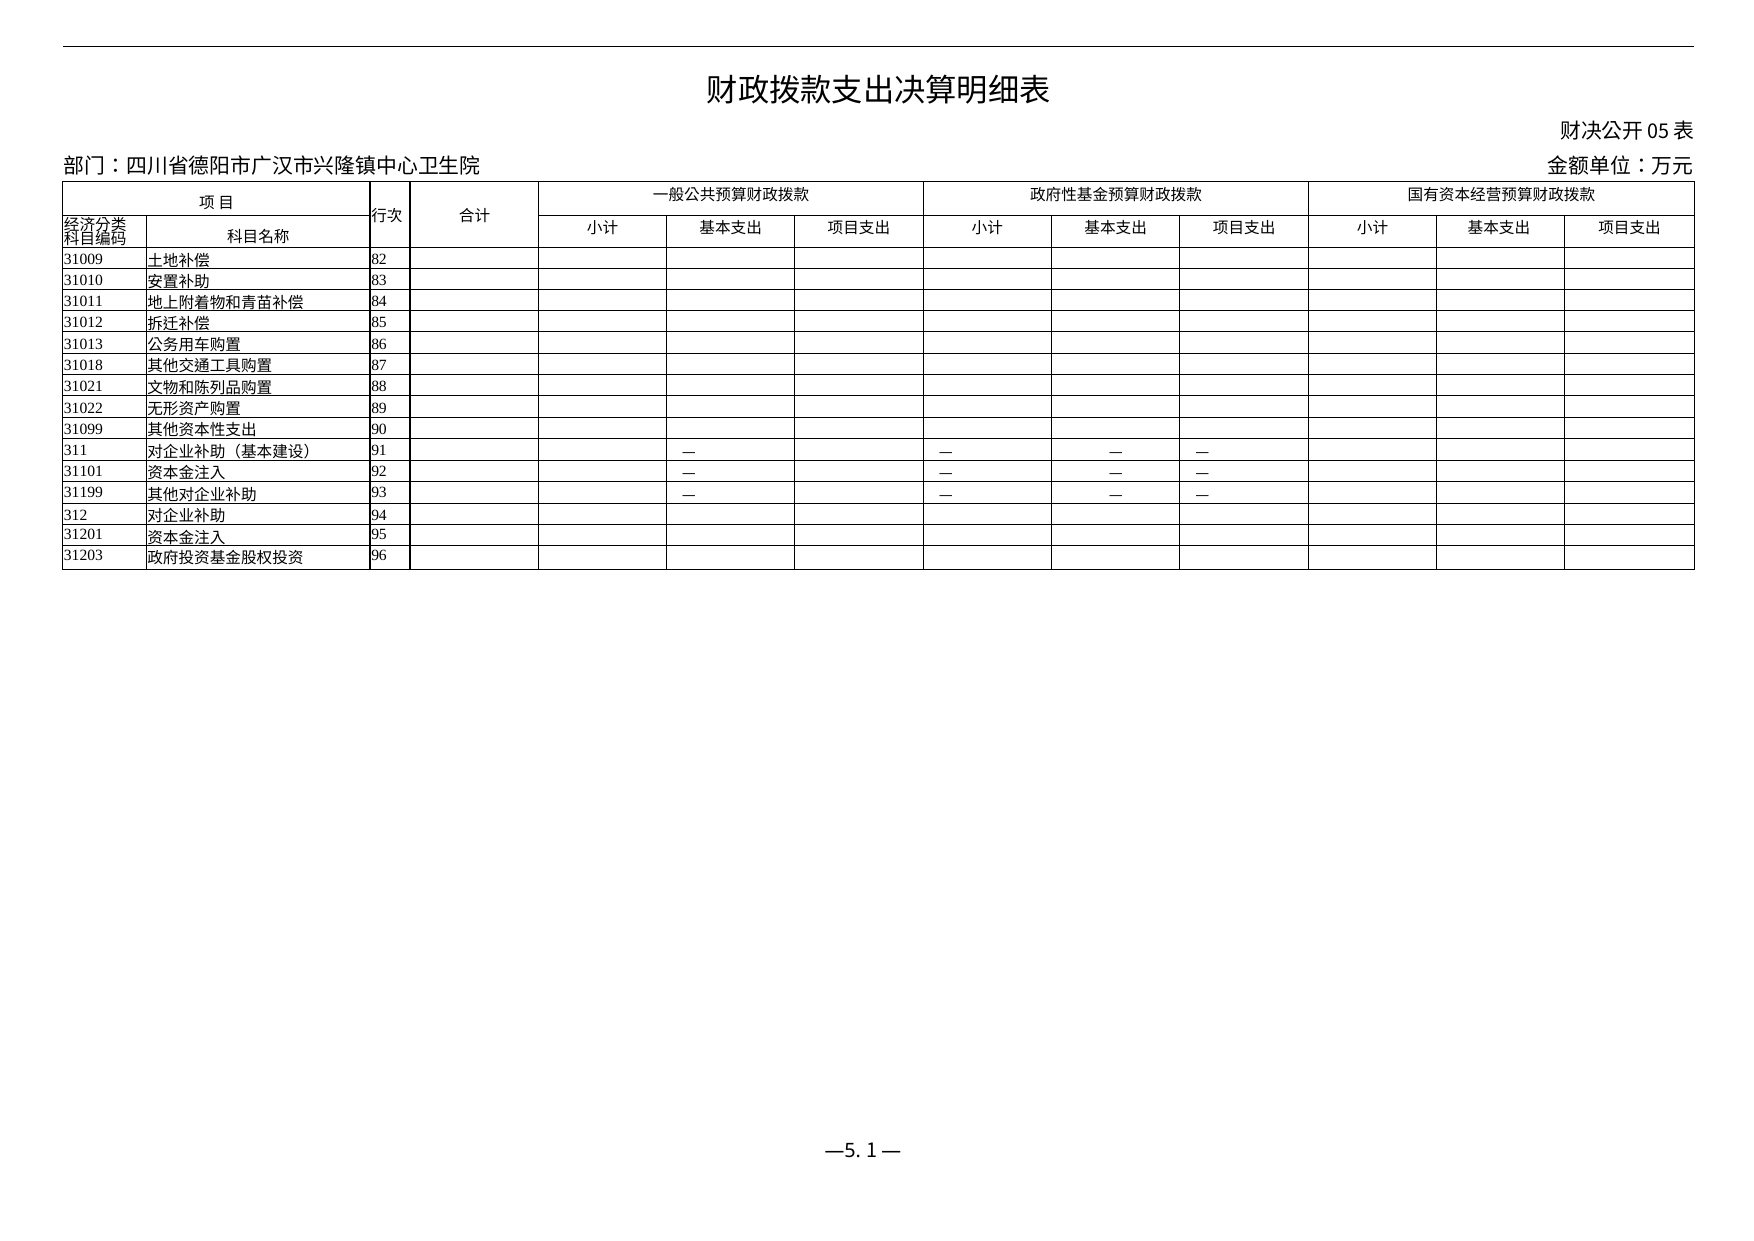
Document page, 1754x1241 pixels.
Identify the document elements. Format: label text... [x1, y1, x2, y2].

table_cell 31022 [63, 396, 146, 417]
table_cell [667, 290, 794, 310]
table_cell — [924, 439, 1051, 459]
table_cell 地上附着物和青苗补偿 [147, 290, 369, 310]
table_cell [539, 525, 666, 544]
table_cell [411, 418, 538, 438]
table_cell 行次 [371, 182, 409, 247]
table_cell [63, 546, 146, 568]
table_cell 合计 [411, 182, 538, 247]
table_cell [924, 269, 1051, 289]
table_cell [539, 248, 666, 268]
table_cell 项目支出 [795, 216, 923, 247]
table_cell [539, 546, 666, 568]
table_cell [1437, 269, 1564, 289]
table_cell 88 [371, 375, 409, 395]
table_cell [924, 504, 1051, 524]
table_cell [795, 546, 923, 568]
table_cell [795, 375, 923, 395]
table_cell 90 [371, 418, 409, 438]
table_cell [1437, 375, 1564, 395]
table_cell [667, 354, 794, 374]
table_cell [539, 418, 666, 438]
table_cell [1052, 332, 1179, 353]
table_cell [1437, 439, 1564, 459]
table_cell 项 目 [63, 182, 369, 214]
table_cell [795, 461, 923, 481]
table_cell 小计 [924, 216, 1051, 247]
table_cell 其他对企业补助 [147, 482, 369, 502]
table_cell 项目支出 [1565, 216, 1694, 247]
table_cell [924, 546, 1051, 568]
table_cell [924, 332, 1051, 353]
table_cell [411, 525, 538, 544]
table_cell 31101 [63, 461, 146, 481]
table_cell 31013 [63, 332, 146, 353]
table_cell [539, 461, 666, 481]
table_header 金额单位：万元 [1308, 149, 1694, 181]
table_cell 93 [371, 482, 409, 502]
table_cell 土地补偿 [147, 248, 369, 268]
table_cell 项目支出 [1180, 216, 1308, 247]
table_cell [1309, 396, 1436, 417]
table_cell [411, 439, 538, 459]
table_cell 一般公共预算财政拨款 [539, 182, 923, 214]
table_cell 对企业补助（基本建设） [147, 439, 369, 459]
table_cell [1437, 332, 1564, 353]
table_cell [539, 375, 666, 395]
table_cell [1309, 248, 1436, 268]
table_cell 政府性基金预算财政拨款 [924, 182, 1308, 214]
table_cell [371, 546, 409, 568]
table_cell 资本金注入 [147, 461, 369, 481]
table_cell [1309, 354, 1436, 374]
table_header 部门：四川省德阳市广汉市兴隆镇中心卫生院 [63, 149, 1308, 181]
table_cell [1437, 248, 1564, 268]
table_cell [1565, 290, 1694, 310]
table_cell [1565, 311, 1694, 331]
table_cell [411, 269, 538, 289]
table_cell 安置补助 [147, 269, 369, 289]
table_cell 31010 [63, 269, 146, 289]
table_cell [1565, 461, 1694, 481]
table_cell 无形资产购置 [147, 396, 369, 417]
table_cell 82 [371, 248, 409, 268]
table_cell 公务用车购置 [147, 332, 369, 353]
table_cell 92 [371, 461, 409, 481]
table_cell [1437, 290, 1564, 310]
table_cell [667, 248, 794, 268]
table_cell [795, 418, 923, 438]
table_cell 基本支出 [1437, 216, 1564, 247]
table_cell 对企业补助 [147, 504, 369, 524]
table_cell 文物和陈列品购置 [147, 375, 369, 395]
table_cell — [924, 482, 1051, 502]
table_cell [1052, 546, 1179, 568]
table_cell — [1180, 461, 1308, 481]
table_cell 94 [371, 504, 409, 524]
table_cell [411, 461, 538, 481]
table_cell [795, 439, 923, 459]
table_cell [924, 375, 1051, 395]
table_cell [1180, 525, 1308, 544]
table_cell [1437, 354, 1564, 374]
table_cell [667, 311, 794, 331]
table_cell [1437, 311, 1564, 331]
table_cell [667, 332, 794, 353]
table_cell — [1180, 482, 1308, 502]
table_cell [667, 418, 794, 438]
table_cell [924, 396, 1051, 417]
table_cell [1180, 354, 1308, 374]
table_cell [1565, 439, 1694, 459]
table_cell [795, 269, 923, 289]
table_cell [1309, 332, 1436, 353]
table_cell — [667, 461, 794, 481]
table_cell [1565, 248, 1694, 268]
table_cell [539, 290, 666, 310]
table_cell [1052, 290, 1179, 310]
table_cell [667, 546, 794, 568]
table_cell [1437, 418, 1564, 438]
table_cell 小计 [539, 216, 666, 247]
table_cell [411, 332, 538, 353]
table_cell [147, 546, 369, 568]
table_cell 87 [371, 354, 409, 374]
table_cell [1180, 396, 1308, 417]
table_cell 基本支出 [1052, 216, 1179, 247]
table_cell [924, 354, 1051, 374]
table_cell [411, 354, 538, 374]
table_cell [1180, 290, 1308, 310]
table_cell 经济分类 科目编码 [63, 216, 146, 247]
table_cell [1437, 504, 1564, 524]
table_cell [924, 311, 1051, 331]
table_cell 31009 [63, 248, 146, 268]
table_cell [795, 396, 923, 417]
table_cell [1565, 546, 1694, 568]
table_cell 91 [371, 439, 409, 459]
table_cell [1309, 269, 1436, 289]
table_cell [1180, 332, 1308, 353]
table_cell 83 [371, 269, 409, 289]
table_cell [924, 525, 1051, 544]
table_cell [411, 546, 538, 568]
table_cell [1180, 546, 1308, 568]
table_cell [1052, 504, 1179, 524]
table_cell 国有资本经营预算财政拨款 [1309, 182, 1694, 214]
table_cell [1052, 311, 1179, 331]
table_cell [539, 354, 666, 374]
table_cell [411, 375, 538, 395]
table_cell [1052, 375, 1179, 395]
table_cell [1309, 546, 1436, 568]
table_cell 科目名称 [147, 216, 369, 247]
table_cell [1309, 290, 1436, 310]
table_cell [1565, 375, 1694, 395]
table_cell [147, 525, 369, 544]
table_cell 其他交通工具购置 [147, 354, 369, 374]
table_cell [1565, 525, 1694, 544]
table_cell [667, 504, 794, 524]
table_cell [924, 290, 1051, 310]
table_cell — [1052, 439, 1179, 459]
table_cell 31199 [63, 482, 146, 502]
table_cell — [924, 461, 1051, 481]
table_cell 311 [63, 439, 146, 459]
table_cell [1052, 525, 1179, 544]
table_cell [1180, 375, 1308, 395]
table_cell [1437, 396, 1564, 417]
table_cell 89 [371, 396, 409, 417]
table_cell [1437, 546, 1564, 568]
table_cell [411, 504, 538, 524]
table_cell [1309, 439, 1436, 459]
table_cell [1309, 504, 1436, 524]
table_cell 84 [371, 290, 409, 310]
table_cell [539, 504, 666, 524]
table_cell [1180, 311, 1308, 331]
table_cell [411, 482, 538, 502]
table_cell — [1052, 461, 1179, 481]
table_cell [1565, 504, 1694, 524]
table_cell [1309, 375, 1436, 395]
table_cell [1309, 311, 1436, 331]
table_cell [667, 375, 794, 395]
table_cell [1052, 396, 1179, 417]
table_cell [539, 439, 666, 459]
table_cell [1309, 418, 1436, 438]
table_cell [539, 482, 666, 502]
table_cell — [667, 482, 794, 502]
table_cell [795, 248, 923, 268]
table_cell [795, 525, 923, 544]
table_cell [411, 248, 538, 268]
table_cell [1437, 461, 1564, 481]
table_cell [667, 396, 794, 417]
table_cell [1180, 418, 1308, 438]
table_cell [924, 248, 1051, 268]
table_cell [1180, 248, 1308, 268]
table_cell 拆迁补偿 [147, 311, 369, 331]
table_cell 31018 [63, 354, 146, 374]
table_cell 基本支出 [667, 216, 794, 247]
table_cell [795, 354, 923, 374]
table_cell 31012 [63, 311, 146, 331]
table_cell — [1180, 439, 1308, 459]
table_cell [539, 332, 666, 353]
table_cell 312 [63, 504, 146, 524]
table_cell 85 [371, 311, 409, 331]
table_cell 86 [371, 332, 409, 353]
table_cell [1309, 461, 1436, 481]
table_cell [1565, 482, 1694, 502]
table_cell [795, 311, 923, 331]
table_cell [411, 396, 538, 417]
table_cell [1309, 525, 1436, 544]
table_cell [1565, 396, 1694, 417]
table_cell — [1052, 482, 1179, 502]
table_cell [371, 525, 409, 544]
table_cell [1565, 269, 1694, 289]
table_cell [539, 396, 666, 417]
table_cell [539, 311, 666, 331]
table_cell [795, 482, 923, 502]
table_cell [1565, 354, 1694, 374]
table_cell [1052, 418, 1179, 438]
table_cell 31099 [63, 418, 146, 438]
table_cell [795, 290, 923, 310]
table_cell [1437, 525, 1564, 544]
table_cell [1052, 269, 1179, 289]
subtitle 财决公开05表 [63, 115, 1694, 145]
table_cell 31021 [63, 375, 146, 395]
table_cell [1565, 332, 1694, 353]
table_cell [795, 332, 923, 353]
table_cell [667, 269, 794, 289]
table_cell [1565, 418, 1694, 438]
table_cell [1309, 482, 1436, 502]
table_cell [924, 418, 1051, 438]
subtitle 财政拨款支出决算明细表 [63, 65, 1694, 111]
table_cell [411, 311, 538, 331]
table_cell 31011 [63, 290, 146, 310]
table_cell [1052, 354, 1179, 374]
table_cell [411, 290, 538, 310]
table_cell [795, 504, 923, 524]
table_cell 其他资本性支出 [147, 418, 369, 438]
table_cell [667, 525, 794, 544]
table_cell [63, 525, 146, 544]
table_cell [1437, 482, 1564, 502]
table_cell [1052, 248, 1179, 268]
table_cell — [667, 439, 794, 459]
table_cell 小计 [1309, 216, 1436, 247]
table_cell [539, 269, 666, 289]
table_cell [1180, 504, 1308, 524]
table_cell [1180, 269, 1308, 289]
